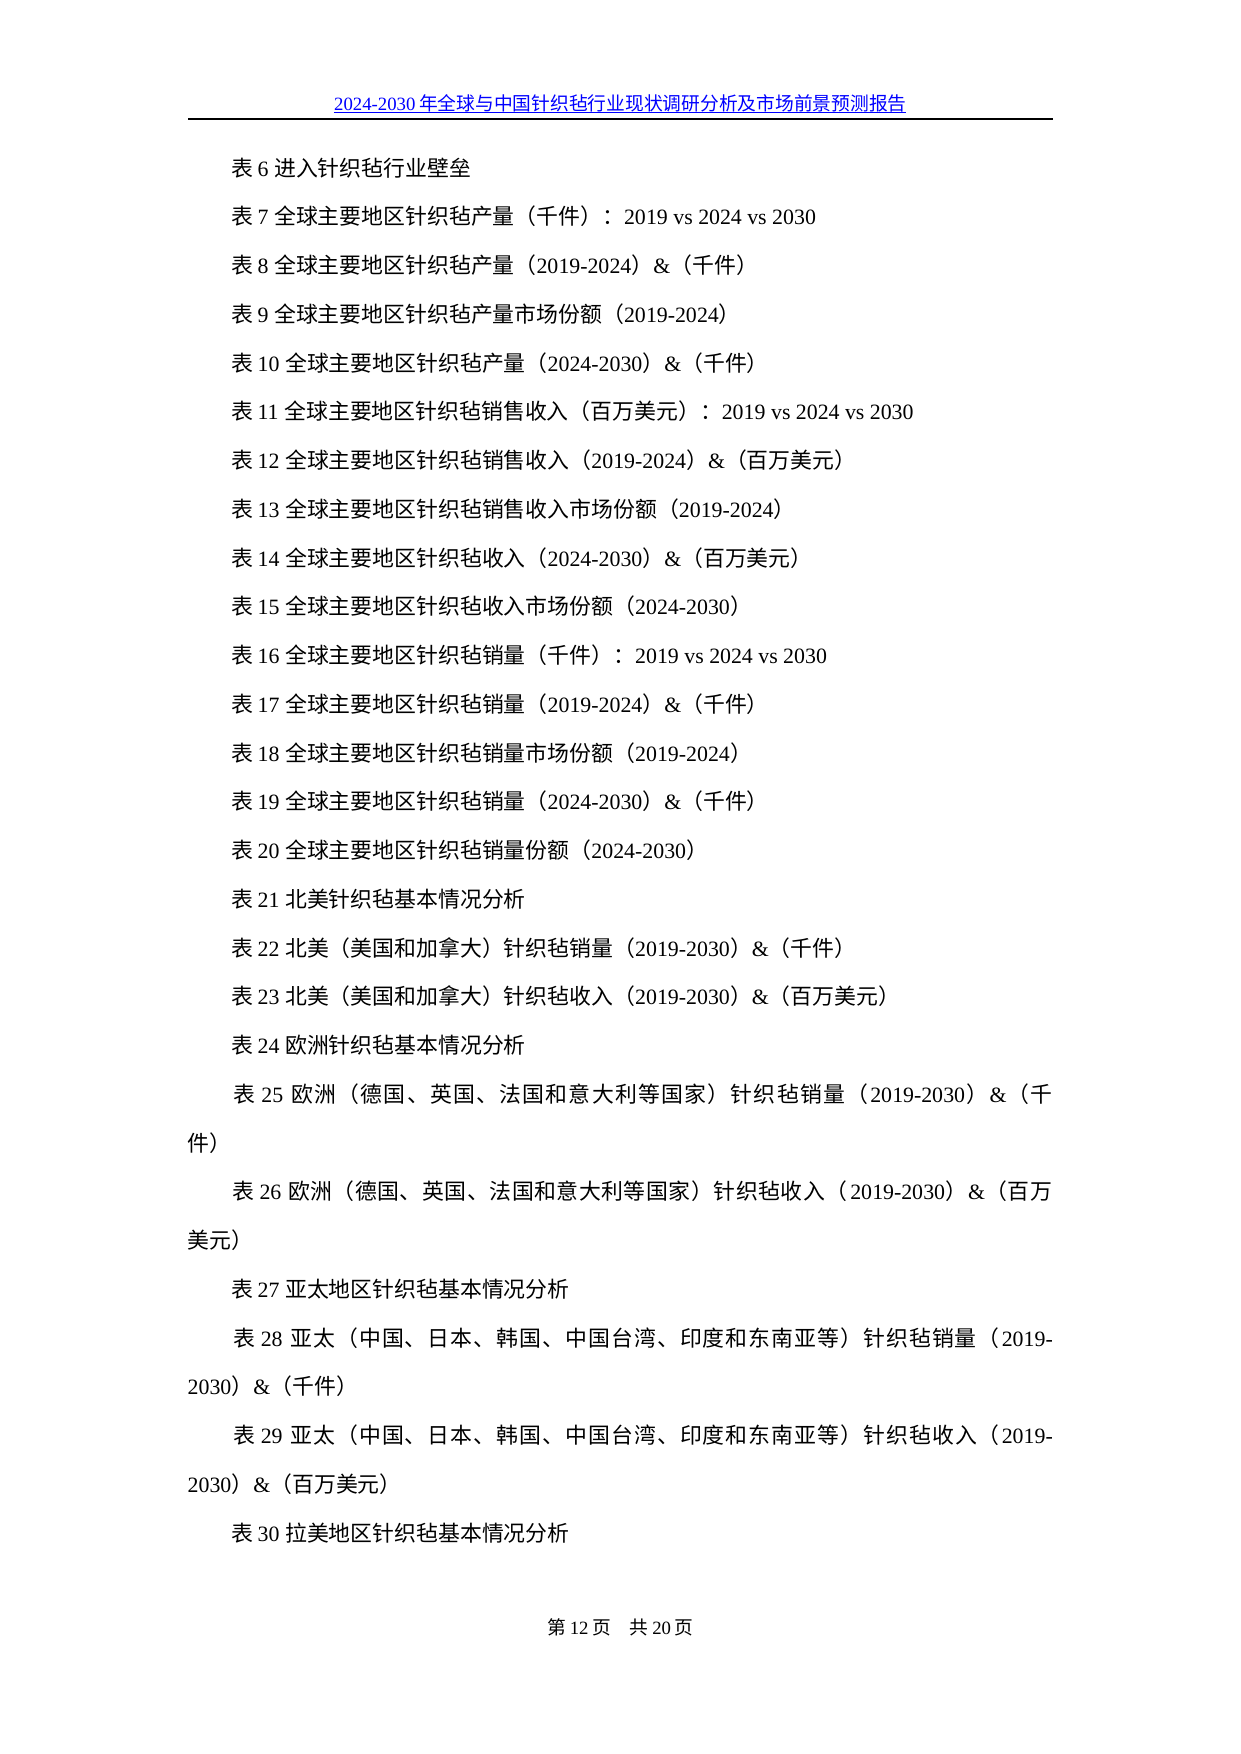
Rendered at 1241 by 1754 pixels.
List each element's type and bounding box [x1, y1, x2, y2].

text [187, 150, 1053, 1548]
